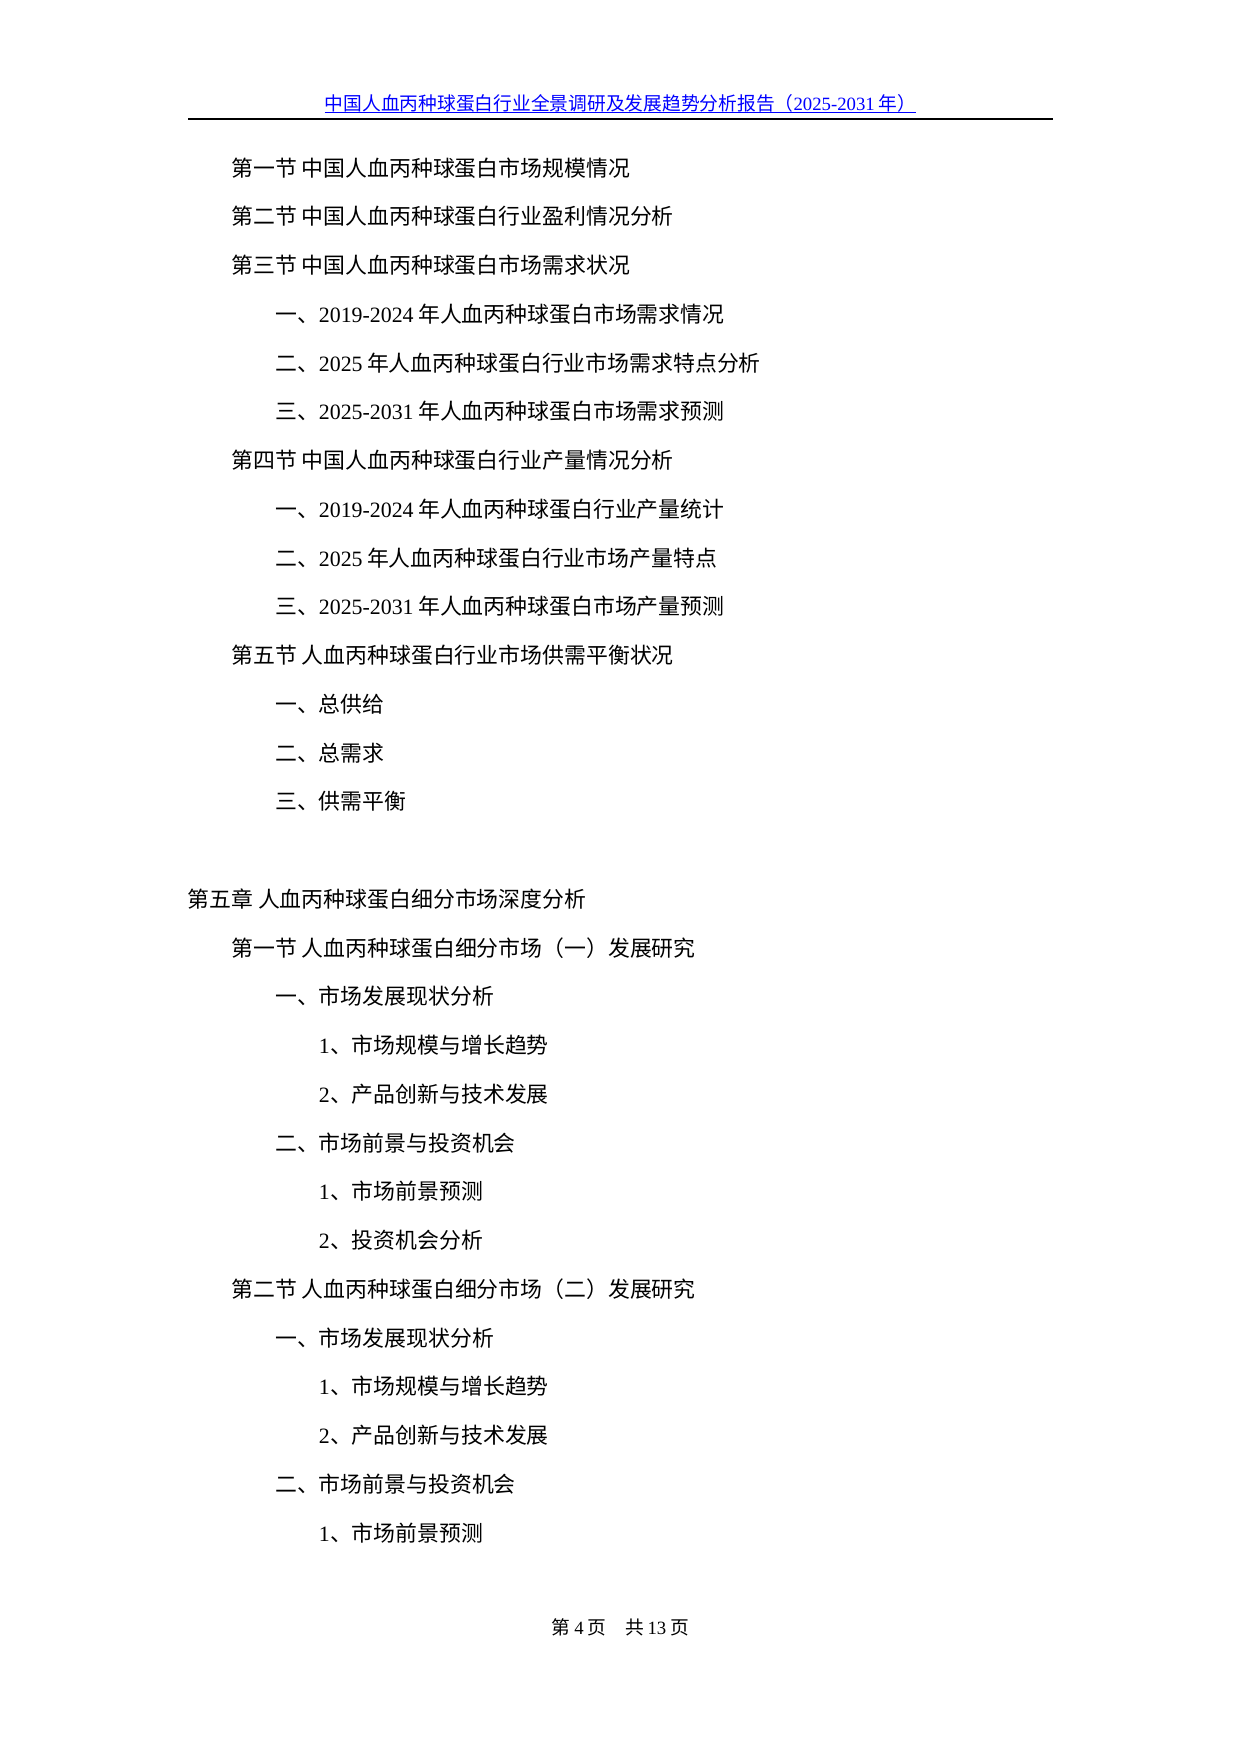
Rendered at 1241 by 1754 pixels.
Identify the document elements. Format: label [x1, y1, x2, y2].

text [187, 150, 1053, 1548]
